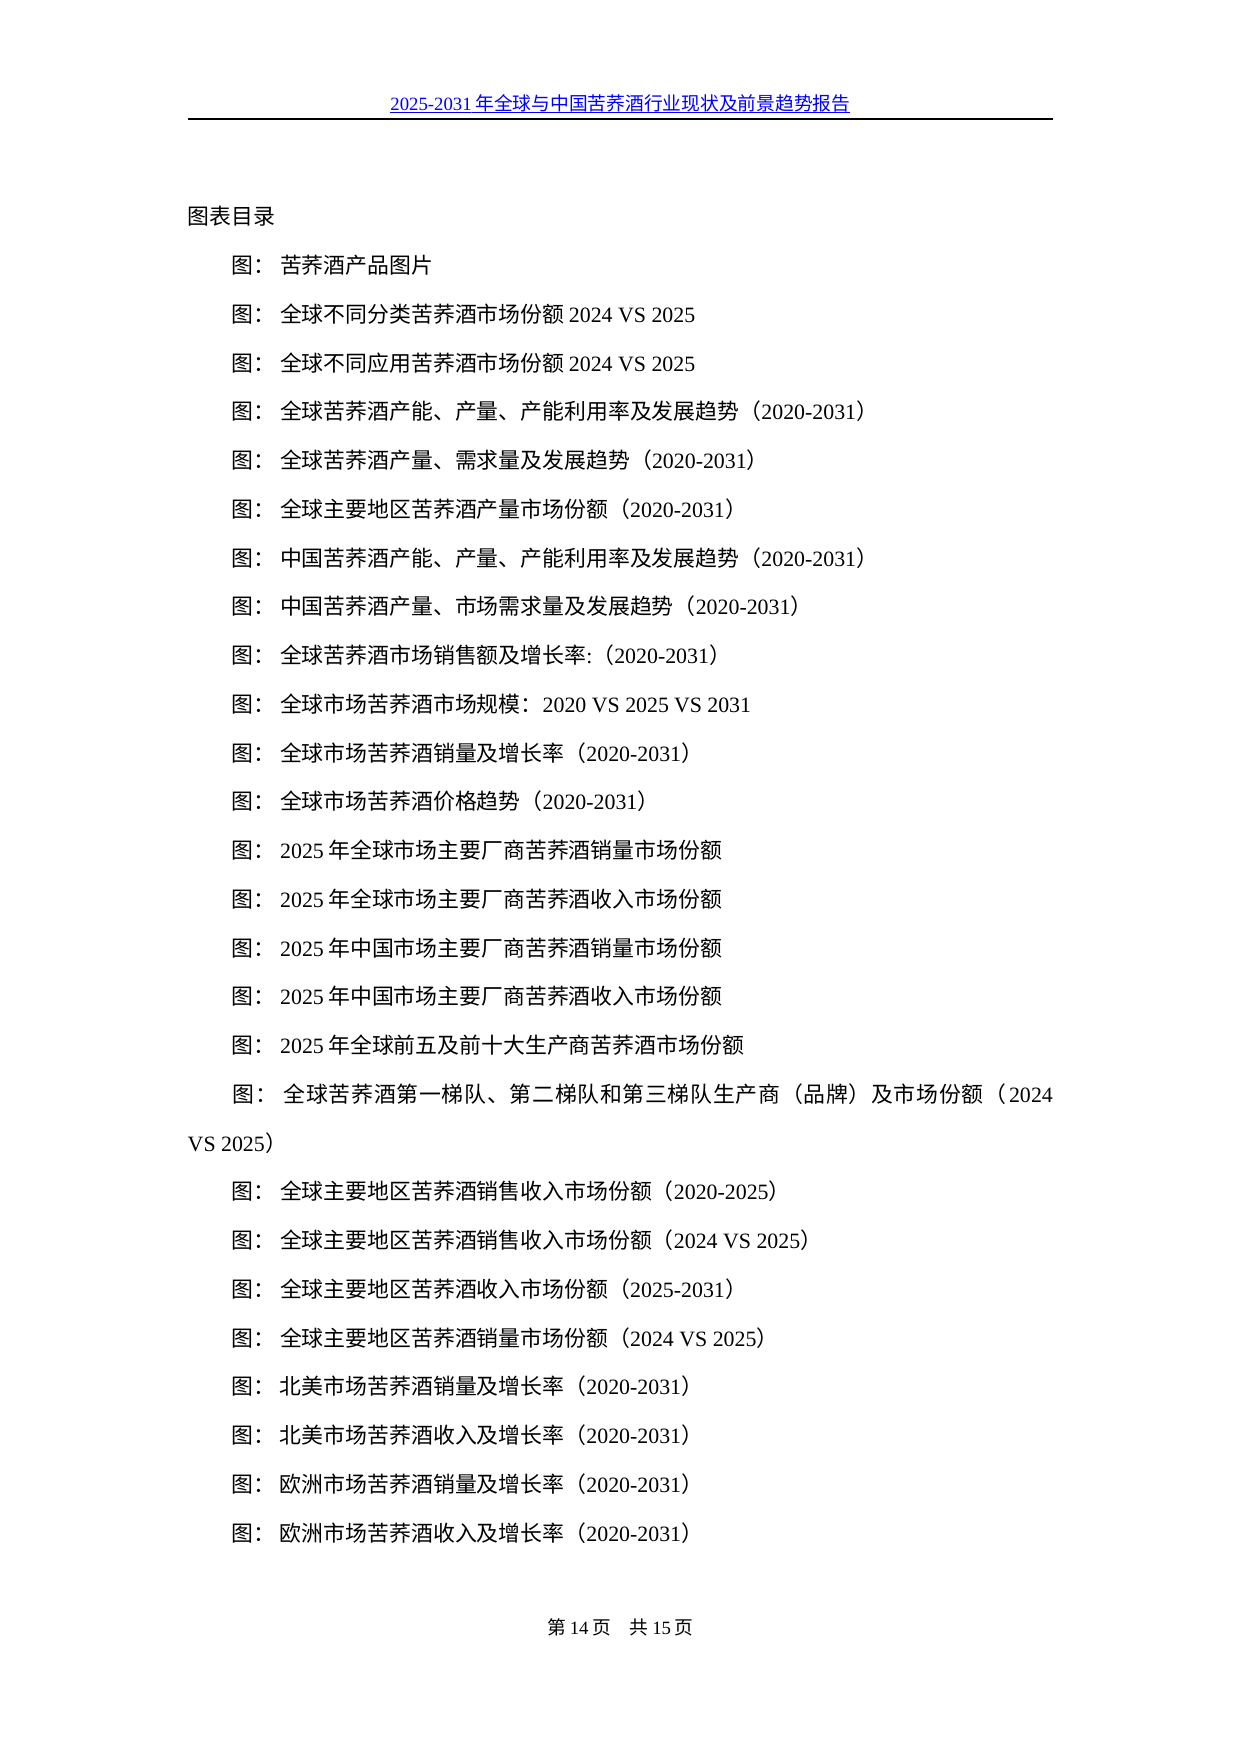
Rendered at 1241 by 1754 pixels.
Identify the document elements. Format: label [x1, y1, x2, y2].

text [187, 150, 1053, 1548]
